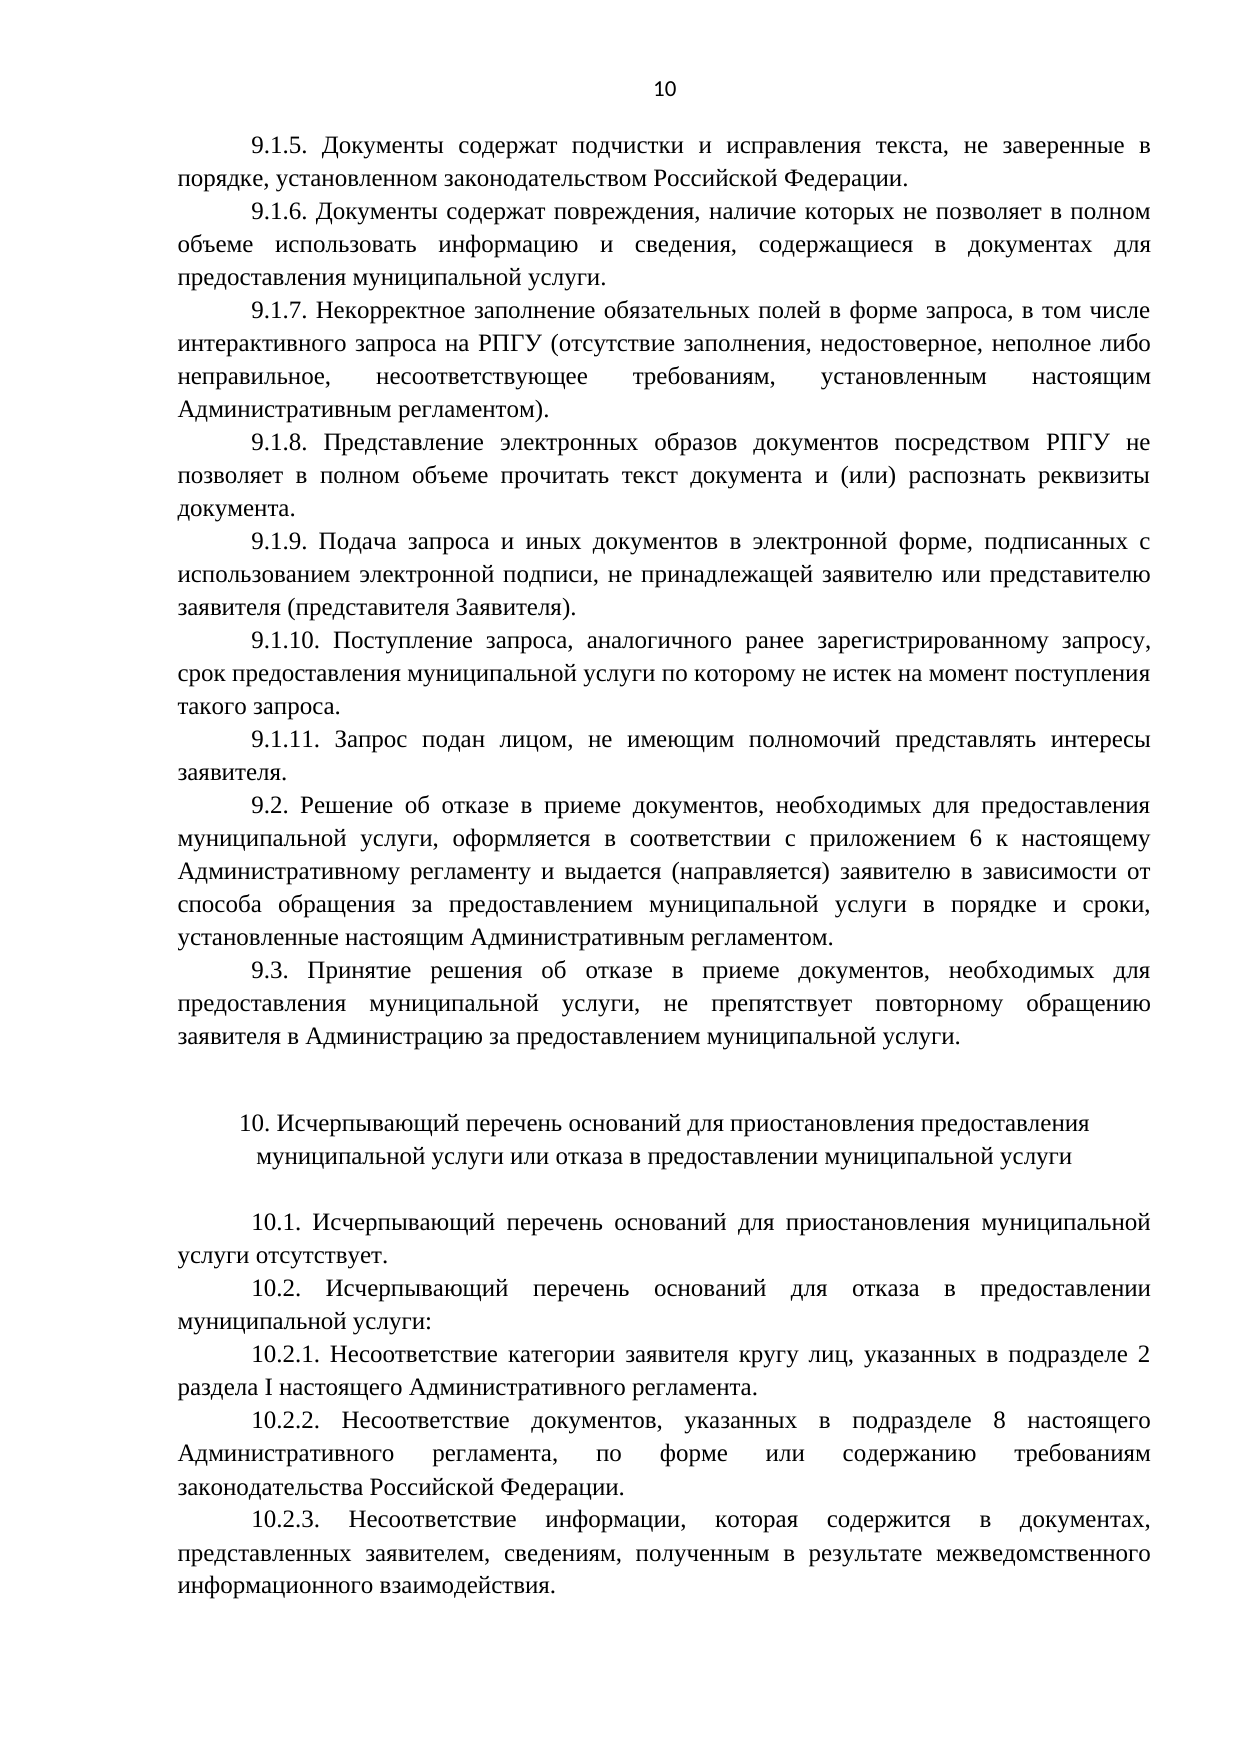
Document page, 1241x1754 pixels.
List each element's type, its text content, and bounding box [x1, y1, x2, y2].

list 10.2.1. Несоответствие категории заявителя кругу лиц, указанных в подразделе 2 раздела I настоящего Административного регламента. [177, 1339, 1152, 1401]
list 10.2. Исчерпывающий перечень оснований для отказа в предоставлении муниципальной услуги: [177, 1273, 1152, 1335]
list 9.1.5. Документы содержат подчистки и исправления текста, не заверенные в порядке, установленном законодательством Российской Федерации. [177, 130, 1152, 192]
subtitle 10. Исчерпывающий перечень оснований для приостановления предоставления муниципальной услуги или отказа в предоставлении муниципальной услуги [177, 1108, 1152, 1170]
list 9.1.6. Документы содержат повреждения, наличие которых не позволяет в полном объеме использовать информацию и сведения, содержащиеся в документах для предоставления муниципальной услуги. [177, 196, 1152, 291]
list 10.2.3. Несоответствие информации, которая содержится в документах, представленных заявителем, сведениям, полученным в результате межведомственного информационного взаимодействия. [177, 1504, 1152, 1599]
list 9.1.10. Поступление запроса, аналогичного ранее зарегистрированному запросу, срок предоставления муниципальной услуги по которому не истек на момент поступления такого запроса. [177, 625, 1152, 720]
list 9.1.7. Некорректное заполнение обязательных полей в форме запроса, в том числе интерактивного запроса на РПГУ (отсутствие заполнения, недостоверное, неполное либо неправильное, несоответствующее требованиям, установленным настоящим Административным регламентом). [177, 295, 1152, 423]
list 9.3. Принятие решения об отказе в приеме документов, необходимых для предоставления муниципальной услуги, не препятствует повторному обращению заявителя в Администрацию за предоставлением муниципальной услуги. [177, 955, 1152, 1050]
list 9.1.11. Запрос подан лицом, не имеющим полномочий представлять интересы заявителя. [177, 724, 1152, 786]
list 10.1. Исчерпывающий перечень оснований для приостановления муниципальной услуги отсутствует. [177, 1207, 1152, 1269]
list 9.1.9. Подача запроса и иных документов в электронной форме, подписанных с использованием электронной подписи, не принадлежащей заявителю или представителю заявителя (представителя Заявителя). [177, 526, 1152, 621]
list 10.2.2. Несоответствие документов, указанных в подразделе 8 настоящего Административного регламента, по форме или содержанию требованиям законодательства Российской Федерации. [177, 1406, 1152, 1500]
list 9.2. Решение об отказе в приеме документов, необходимых для предоставления муниципальной услуги, оформляется в соответствии с приложением 6 к настоящему Административному регламенту и выдается (направляется) заявителю в зависимости от способа обращения за предоставлением муниципальной услуги в порядке и сроки, установленные настоящим Административным регламентом. [177, 790, 1152, 951]
list 9.1.8. Представление электронных образов документов посредством РПГУ не позволяет в полном объеме прочитать текст документа и (или) распознать реквизиты документа. [177, 427, 1152, 522]
